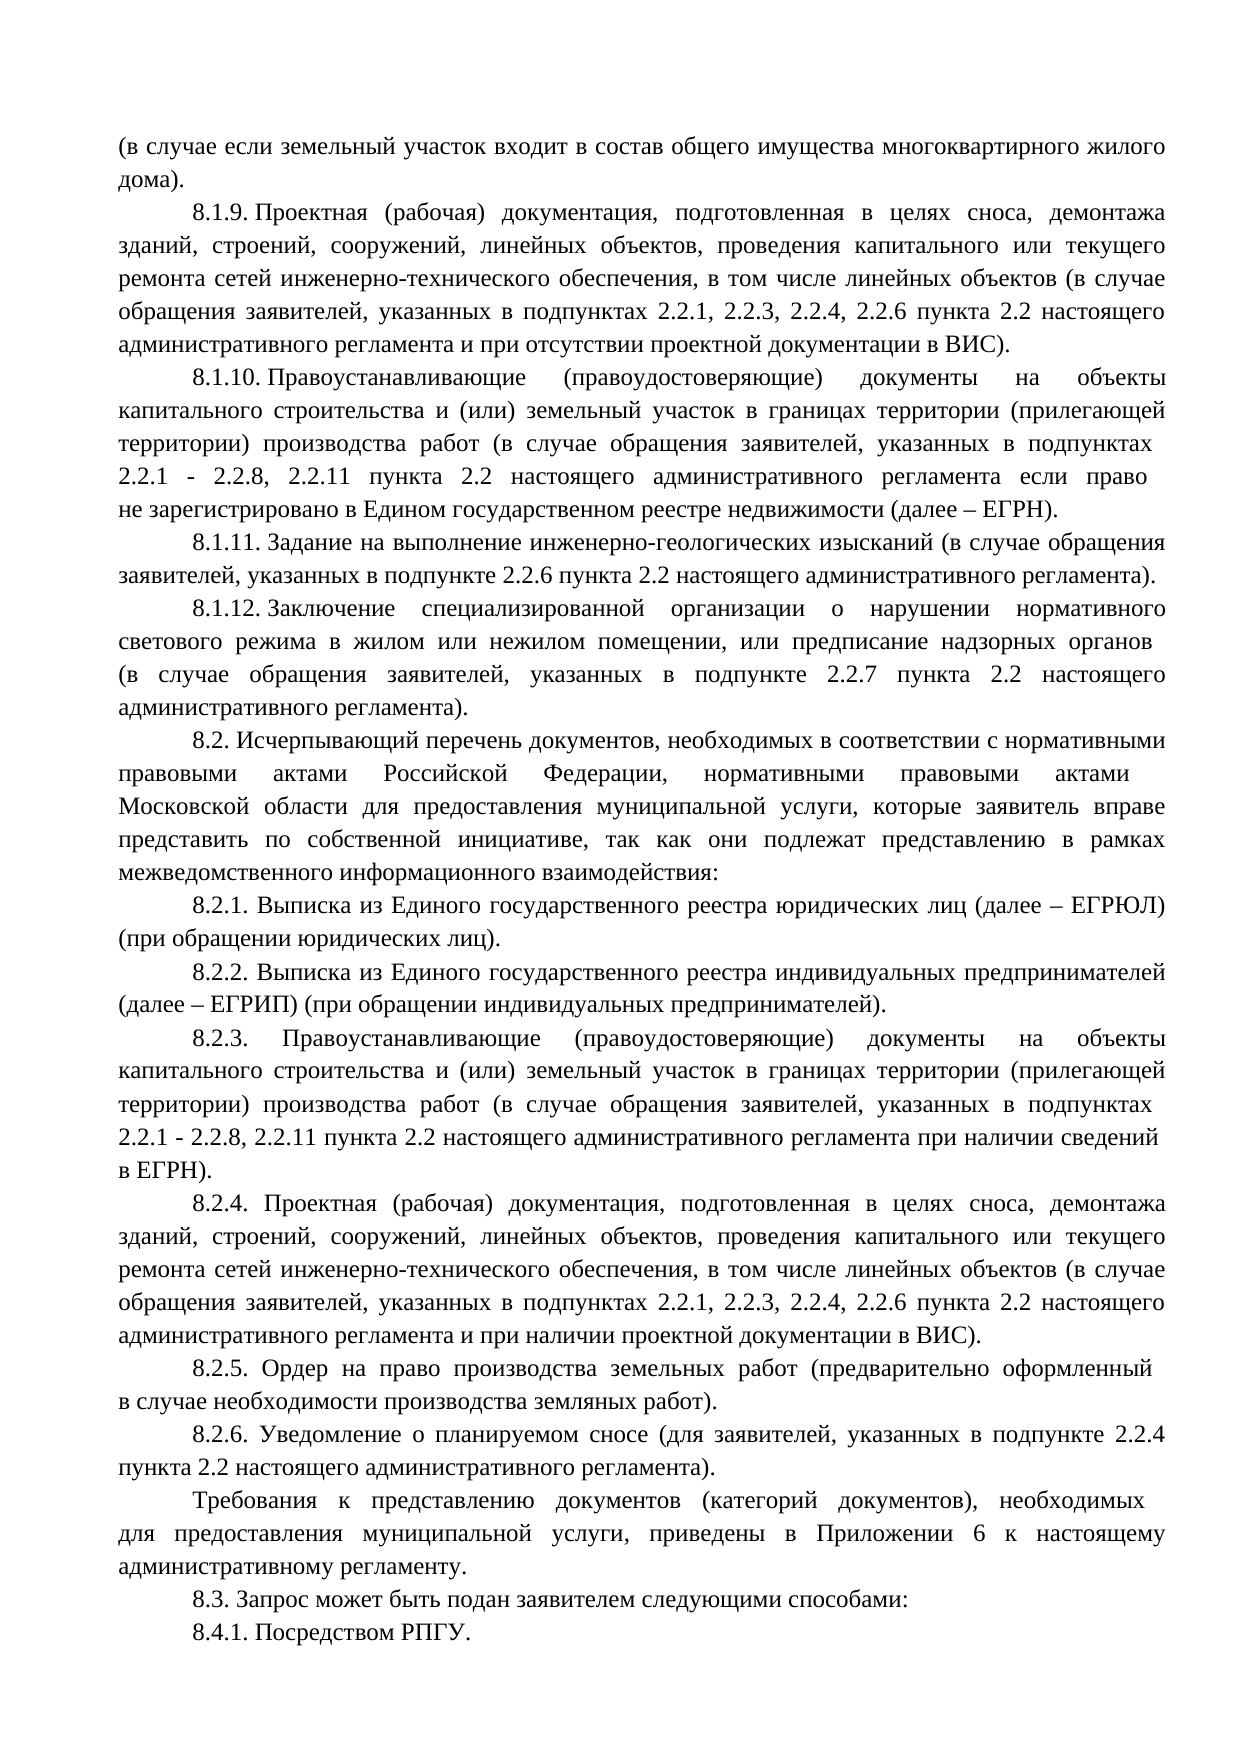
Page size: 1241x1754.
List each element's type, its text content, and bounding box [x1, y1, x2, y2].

list Заключение специализированной организации о нарушении нормативного светового режима в жилом или нежилом помещении, или предписание надзорных органов (в случае обращения заявителей, указанных в подпункте 2.2.7 пункта 2.2 настоящего административного регламента). [118, 593, 1167, 721]
list 8.2.6. Уведомление о планируемом сносе (для заявителей, указанных в подпункте 2.2.4 пункта 2.2 настоящего административного регламента). [118, 1419, 1167, 1481]
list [118, 131, 1167, 193]
list Проектная (рабочая) документация, подготовленная в целях сноса, демонтажа зданий, строений, сооружений, линейных объектов, проведения капитального или текущего ремонта сетей инженерно-технического обеспечения, в том числе линейных объектов (в случае обращения заявителей, указанных в подпунктах 2.2.1, 2.2.3, 2.2.4, 2.2.6 пункта 2.2 настоящего административного регламента и при отсутствии проектной документации в ВИС). [118, 197, 1167, 358]
list Исчерпывающий перечень документов, необходимых в соответствии с нормативными правовыми актами Российской Федерации, нормативными правовыми актами Московской области для предоставления муниципальной услуги, которые заявитель вправе представить по собственной инициативе, так как они подлежат представлению в рамках межведомственного информационного взаимодействия: [118, 725, 1167, 886]
list 8.2.1. Выписка из Единого государственного реестра юридических лиц (далее – ЕГРЮЛ) (при обращении юридических лиц). [118, 891, 1167, 952]
list Запрос может быть подан заявителем следующими способами: [118, 1584, 1167, 1613]
list 8.4.1. Посредством РПГУ. [192, 1617, 1167, 1646]
list 8.2.4. Проектная (рабочая) документация, подготовленная в целях сноса, демонтажа зданий, строений, сооружений, линейных объектов, проведения капитального или текущего ремонта сетей инженерно-технического обеспечения, в том числе линейных объектов (в случае обращения заявителей, указанных в подпунктах 2.2.1, 2.2.3, 2.2.4, 2.2.6 пункта 2.2 настоящего административного регламента и при наличии проектной документации в ВИС). [118, 1188, 1167, 1348]
list Требования к представлению документов (категорий документов), необходимых для предоставления муниципальной услуги, приведены в Приложении 6 к настоящему административному регламенту. [118, 1485, 1167, 1580]
list 8.2.3. Правоустанавливающие (правоудостоверяющие) документы на объекты капитального строительства и (или) земельный участок в границах территории (прилегающей территории) производства работ (в случае обращения заявителей, указанных в подпунктах 2.2.1 - 2.2.8, 2.2.11 пункта 2.2 настоящего административного регламента при наличии сведений в ЕГРН). [118, 1023, 1167, 1183]
list 8.2.5. Ордер на право производства земельных работ (предварительно оформленный в случае необходимости производства земляных работ). [118, 1353, 1167, 1414]
list Правоустанавливающие (правоудостоверяющие) документы на объекты капитального строительства и (или) земельный участок в границах территории (прилегающей территории) производства работ (в случае обращения заявителей, указанных в подпунктах 2.2.1 - 2.2.8, 2.2.11 пункта 2.2 настоящего административного регламента если право не зарегистрировано в Едином государственном реестре недвижимости (далее – ЕГРН). [118, 362, 1167, 523]
list Задание на выполнение инженерно-геологических изысканий (в случае обращения заявителей, указанных в подпункте 2.2.6 пункта 2.2 настоящего административного регламента). [118, 527, 1167, 589]
list 8.2.2. Выписка из Единого государственного реестра индивидуальных предпринимателей (далее – ЕГРИП) (при обращении индивидуальных предпринимателей). [118, 957, 1167, 1018]
